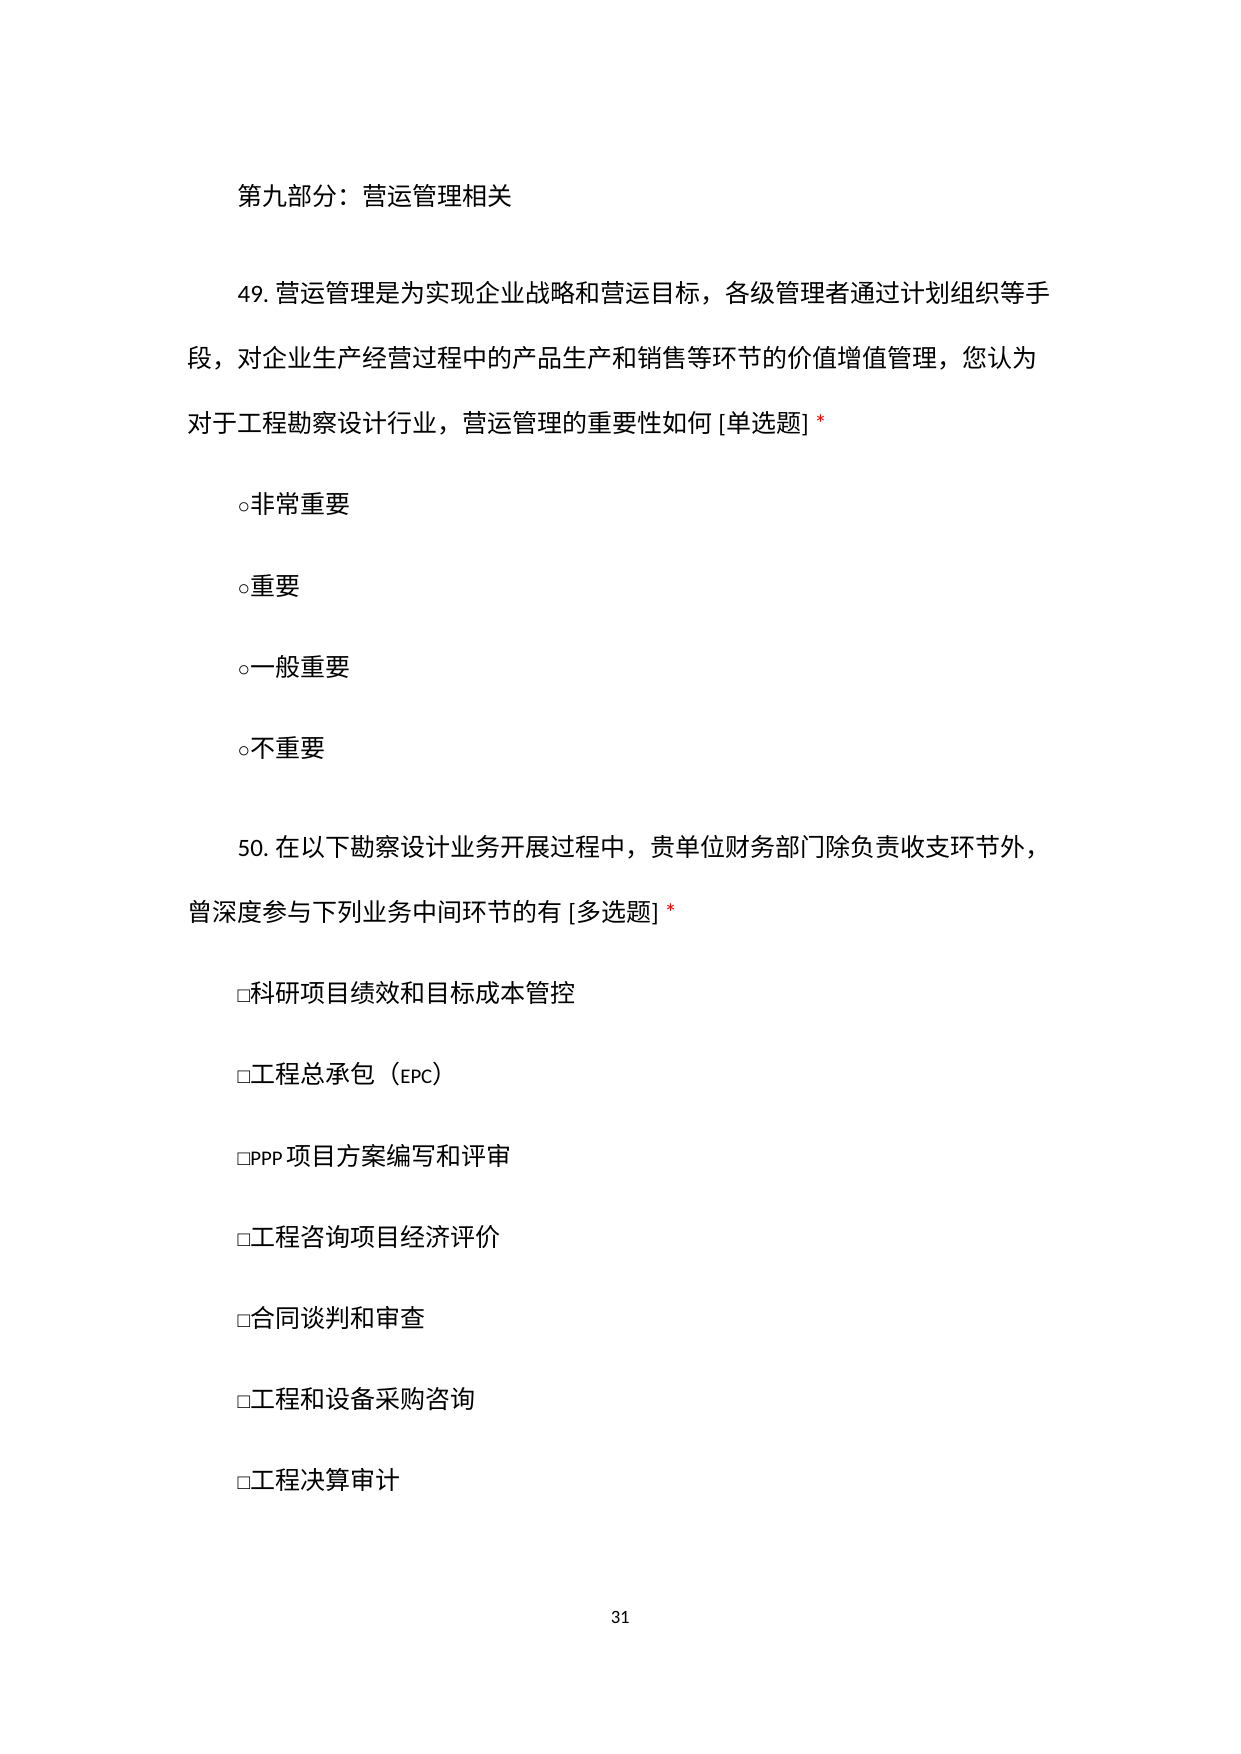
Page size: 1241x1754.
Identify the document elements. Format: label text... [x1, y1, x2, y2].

table_cell ○不重要 [177, 700, 1063, 779]
table_cell □合同谈判和审查 [177, 1269, 1063, 1349]
table_header □科研项目绩效和目标成本管控 [177, 945, 1063, 1024]
table_cell □工程和设备采购咨询 [177, 1351, 1063, 1430]
table_header ○非常重要 [177, 456, 1063, 536]
table_cell □工程决算审计 [177, 1432, 1063, 1511]
text 50. 在以下勘察设计业务开展过程中，贵单位财务部门除负责收支环节外，曾深度参与下列业务中间环节的有 [多选题] * [187, 813, 1053, 943]
text 第九部分：营运管理相关 [187, 162, 1053, 227]
table_cell ○一般重要 [177, 618, 1063, 698]
text 49. 营运管理是为实现企业战略和营运目标，各级管理者通过计划组织等手段，对企业生产经营过程中的产品生产和销售等环节的价值增值管理，您认为对于工程勘察设计行业，营运管理的重要性如何 [单选题] * [187, 259, 1053, 454]
table_cell □工程总承包（EPC） [177, 1026, 1063, 1105]
table_cell □工程咨询项目经济评价 [177, 1188, 1063, 1268]
table_cell ○重要 [177, 537, 1063, 617]
table_cell □PPP项目方案编写和评审 [177, 1107, 1063, 1187]
